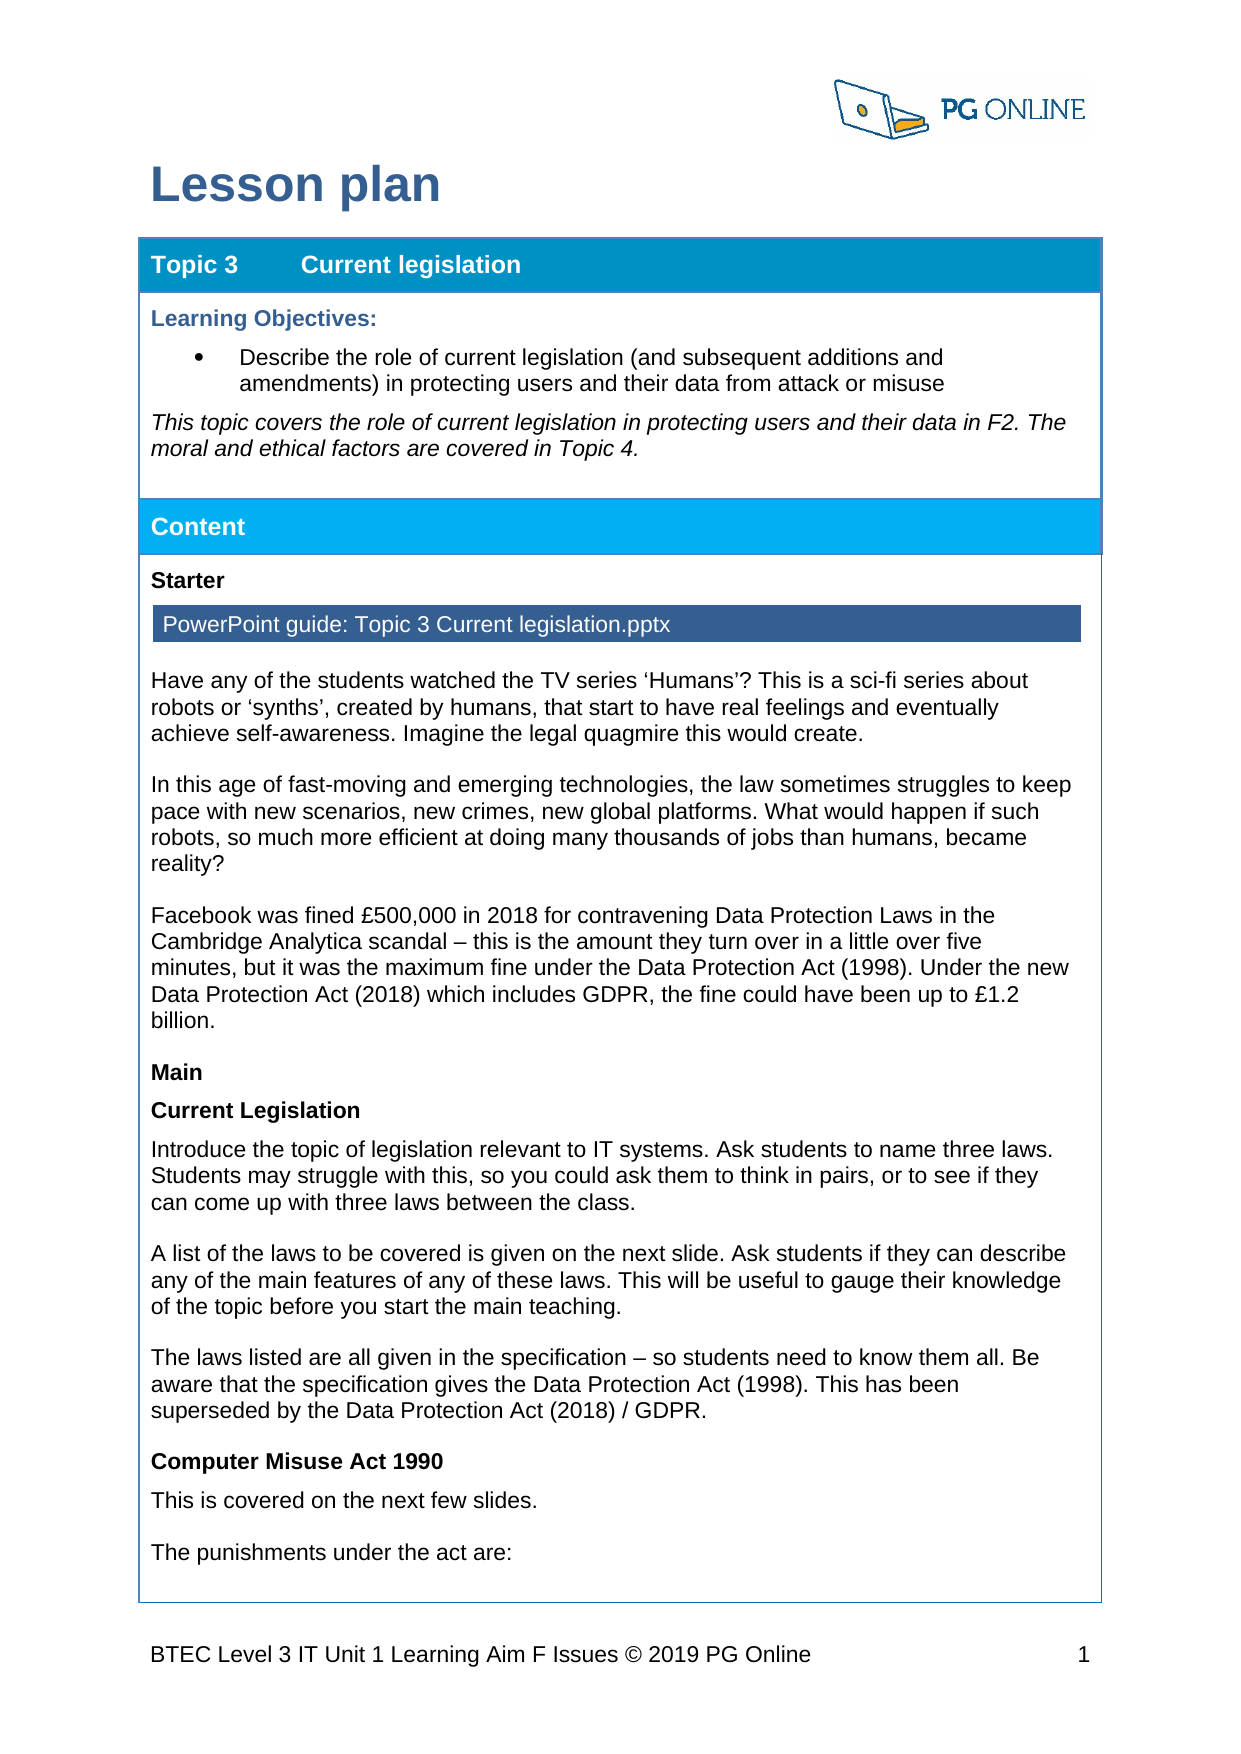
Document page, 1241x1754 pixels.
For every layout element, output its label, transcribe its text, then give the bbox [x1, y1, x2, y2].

table_cell Learning Objectives: Describe the role of current legislation (and subsequent additions and amendments) in protecting users and their data from attack or misuse This topic covers the role of current legislation in protecting users and their data in F2. The moral and ethical factors are covered in Topic 4. [140, 293, 1100, 498]
title Lesson plan [150, 154, 1090, 212]
picture [831, 73, 1091, 142]
table_header Topic 3 Current legislation [140, 239, 1100, 291]
table_cell Content [140, 500, 1100, 553]
